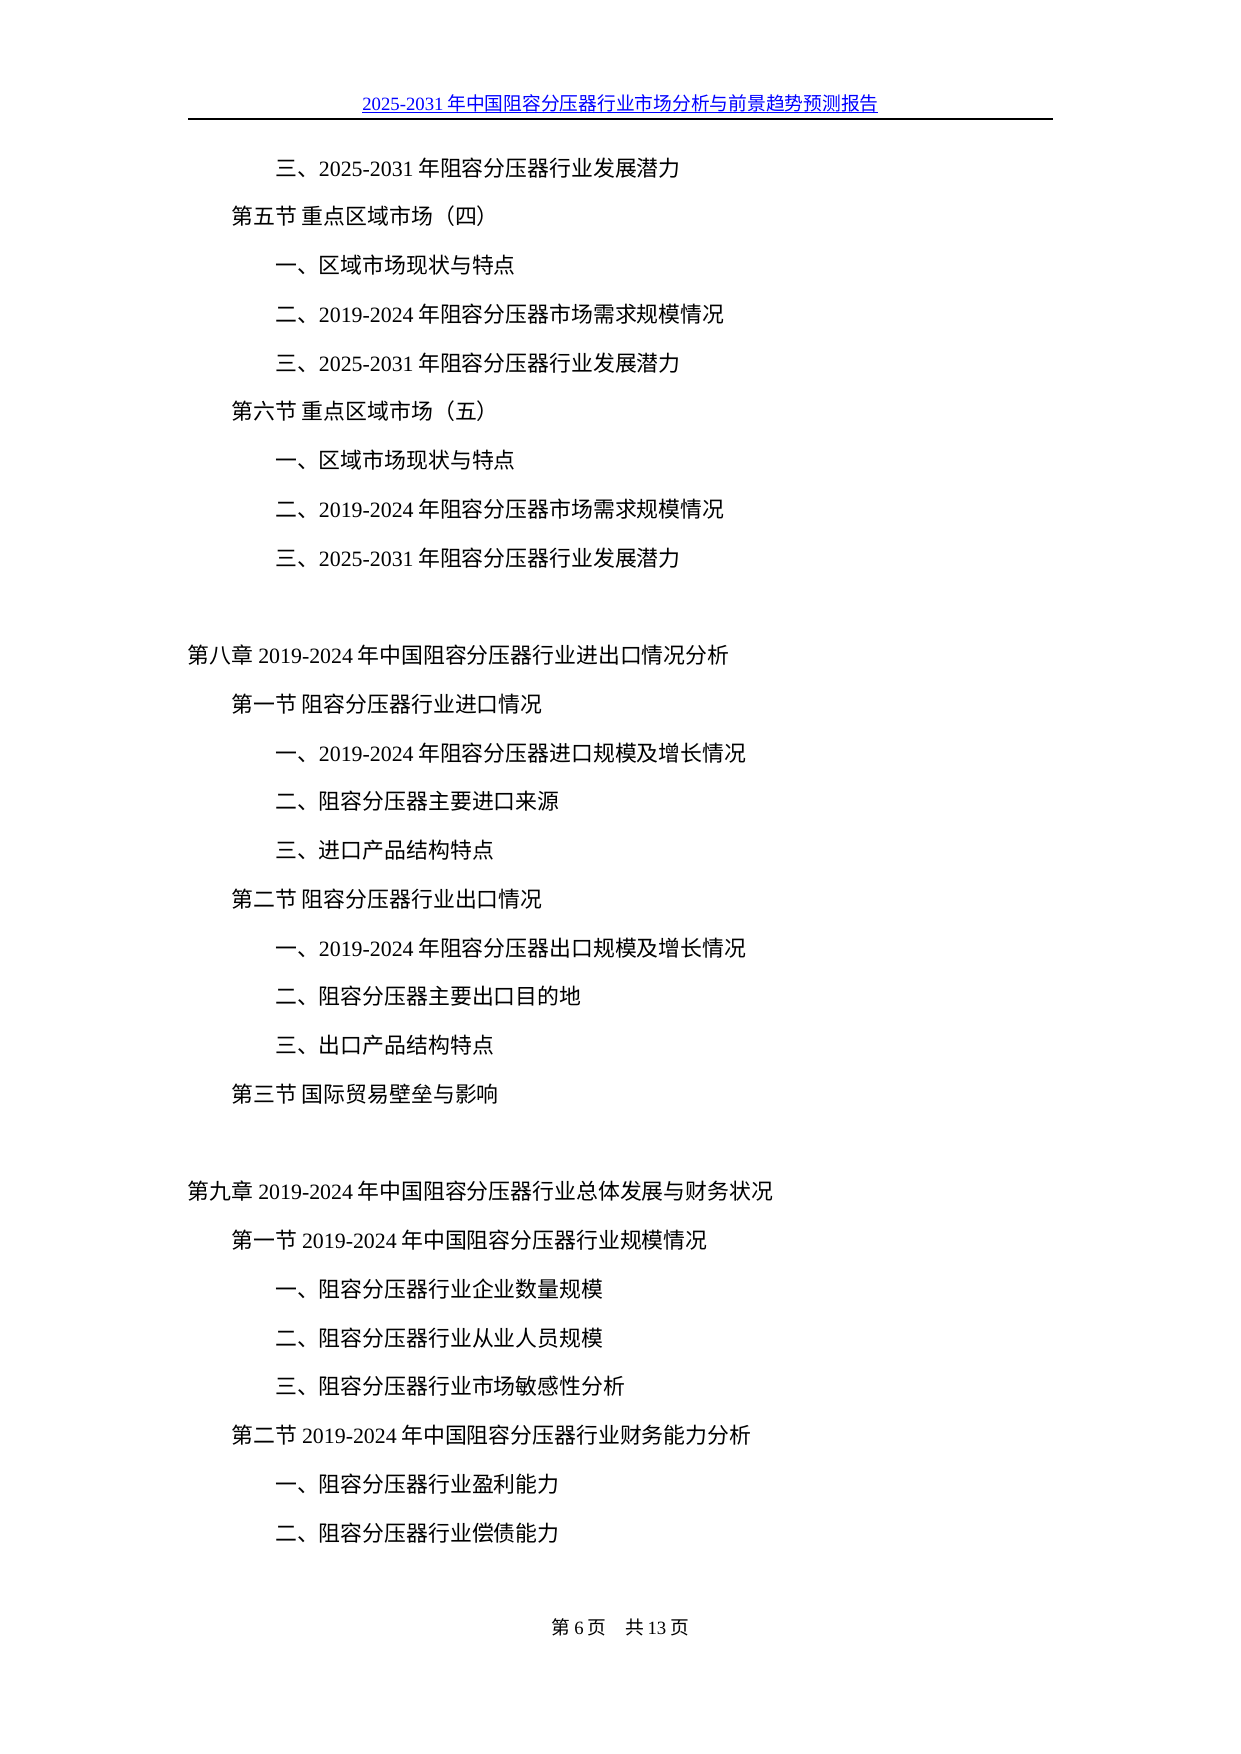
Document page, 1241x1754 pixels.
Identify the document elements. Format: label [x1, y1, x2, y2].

text [187, 150, 1053, 1548]
